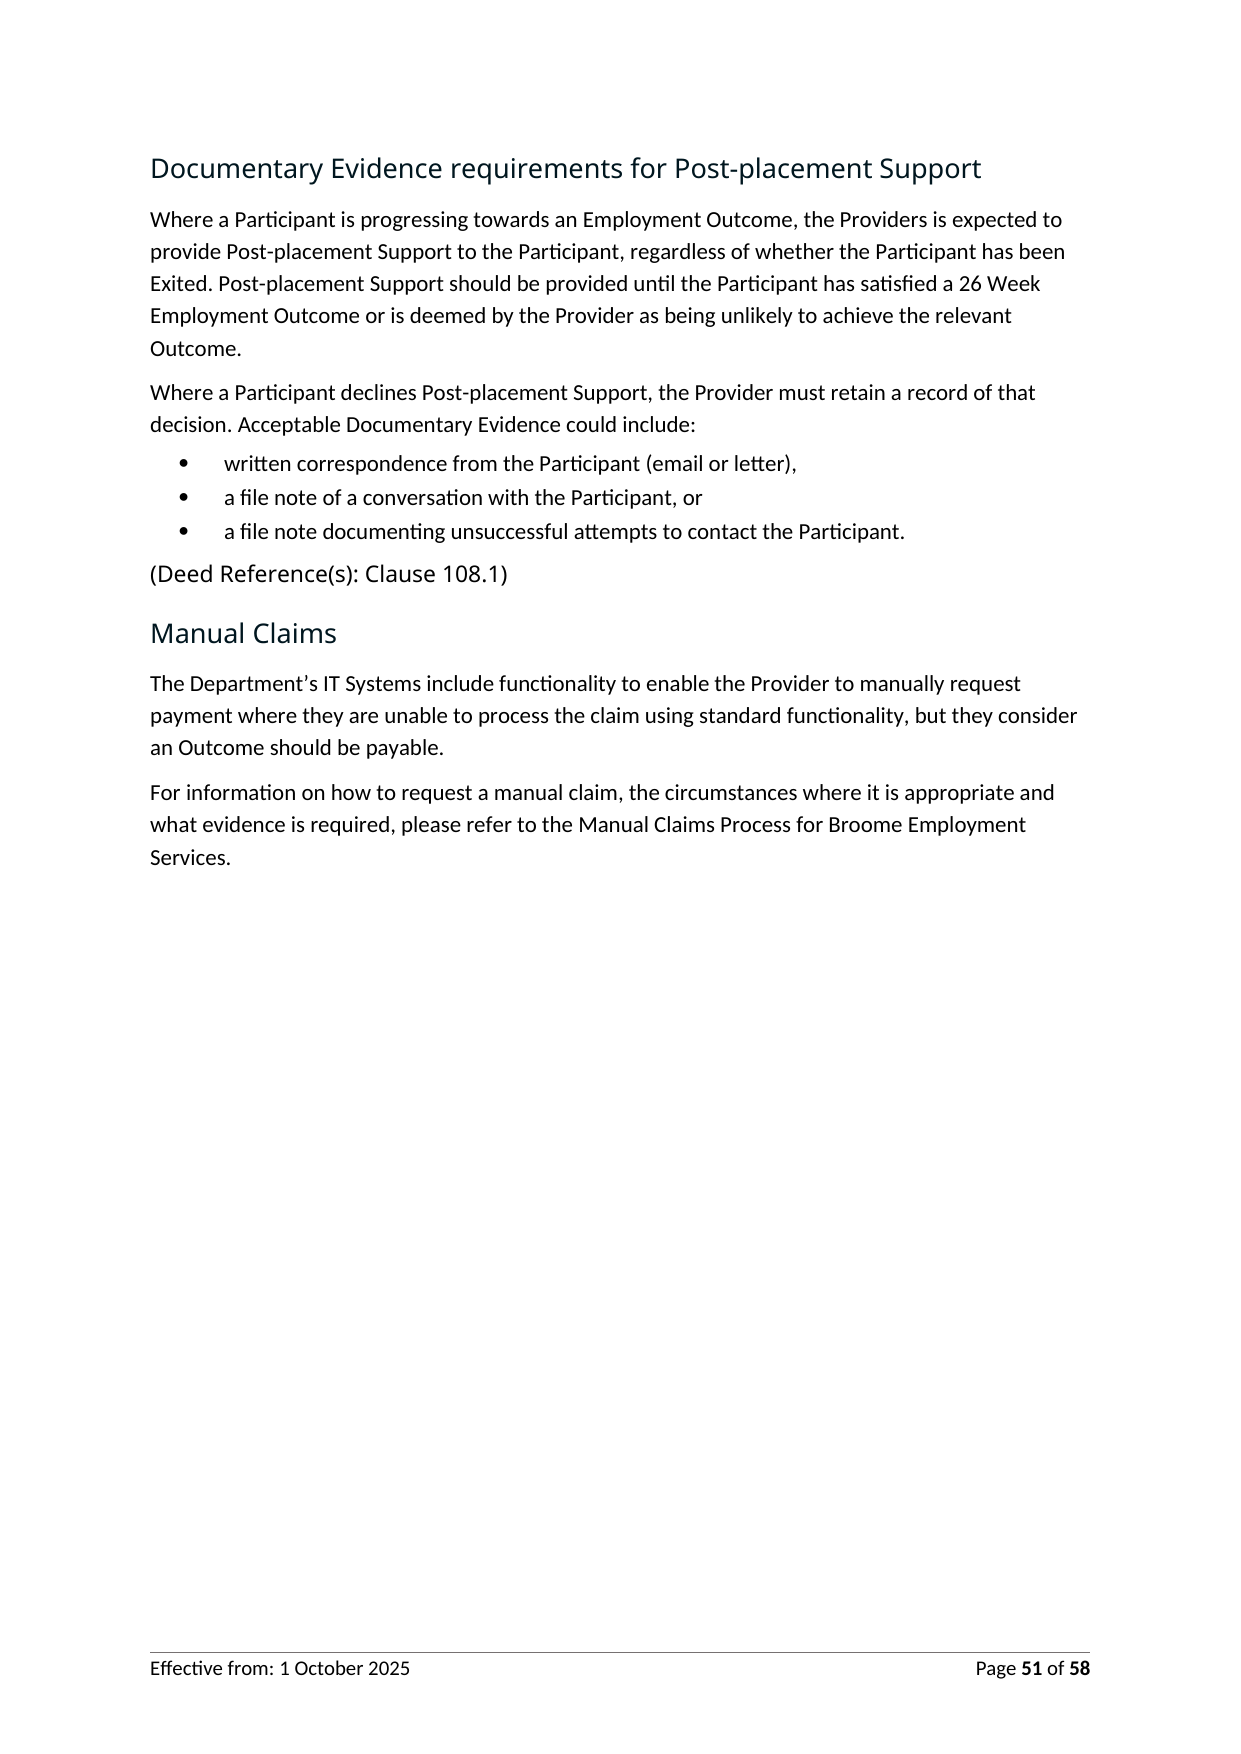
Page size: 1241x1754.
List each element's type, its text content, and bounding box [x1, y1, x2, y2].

text Where a Participant declines Post-placement Support, the Provider must retain a record of that decision. Acceptable Documentary Evidence could include: [150, 378, 1090, 438]
text For information on how to request a manual claim, the circumstances where it is appropriate and what evidence is required, please refer to the Manual Claims Process for Broome Employment Services. [150, 778, 1090, 871]
text a file note documenting unsuccessful attempts to contact the Participant. [179, 517, 1090, 546]
text (Deed Reference(s): Clause 108.1) [150, 558, 1090, 589]
text The Department’s IT Systems include functionality to enable the Provider to manually request payment where they are unable to process the claim using standard functionality, but they consider an Outcome should be payable. [150, 669, 1090, 762]
subtitle Manual Claims [150, 614, 1090, 651]
text Where a Participant is progressing towards an Employment Outcome, the Providers is expected to provide Post-placement Support to the Participant, regardless of whether the Participant has been Exited. Post-placement Support should be provided until the Participant has satisfied a 26 Week Employment Outcome or is deemed by the Provider as being unlikely to achieve the relevant Outcome. [150, 205, 1090, 362]
text a file note of a conversation with the Participant, or [179, 483, 1090, 511]
text written correspondence from the Participant (email or letter), [179, 449, 1090, 477]
subtitle Documentary Evidence requirements for Post-placement Support [150, 150, 1090, 187]
